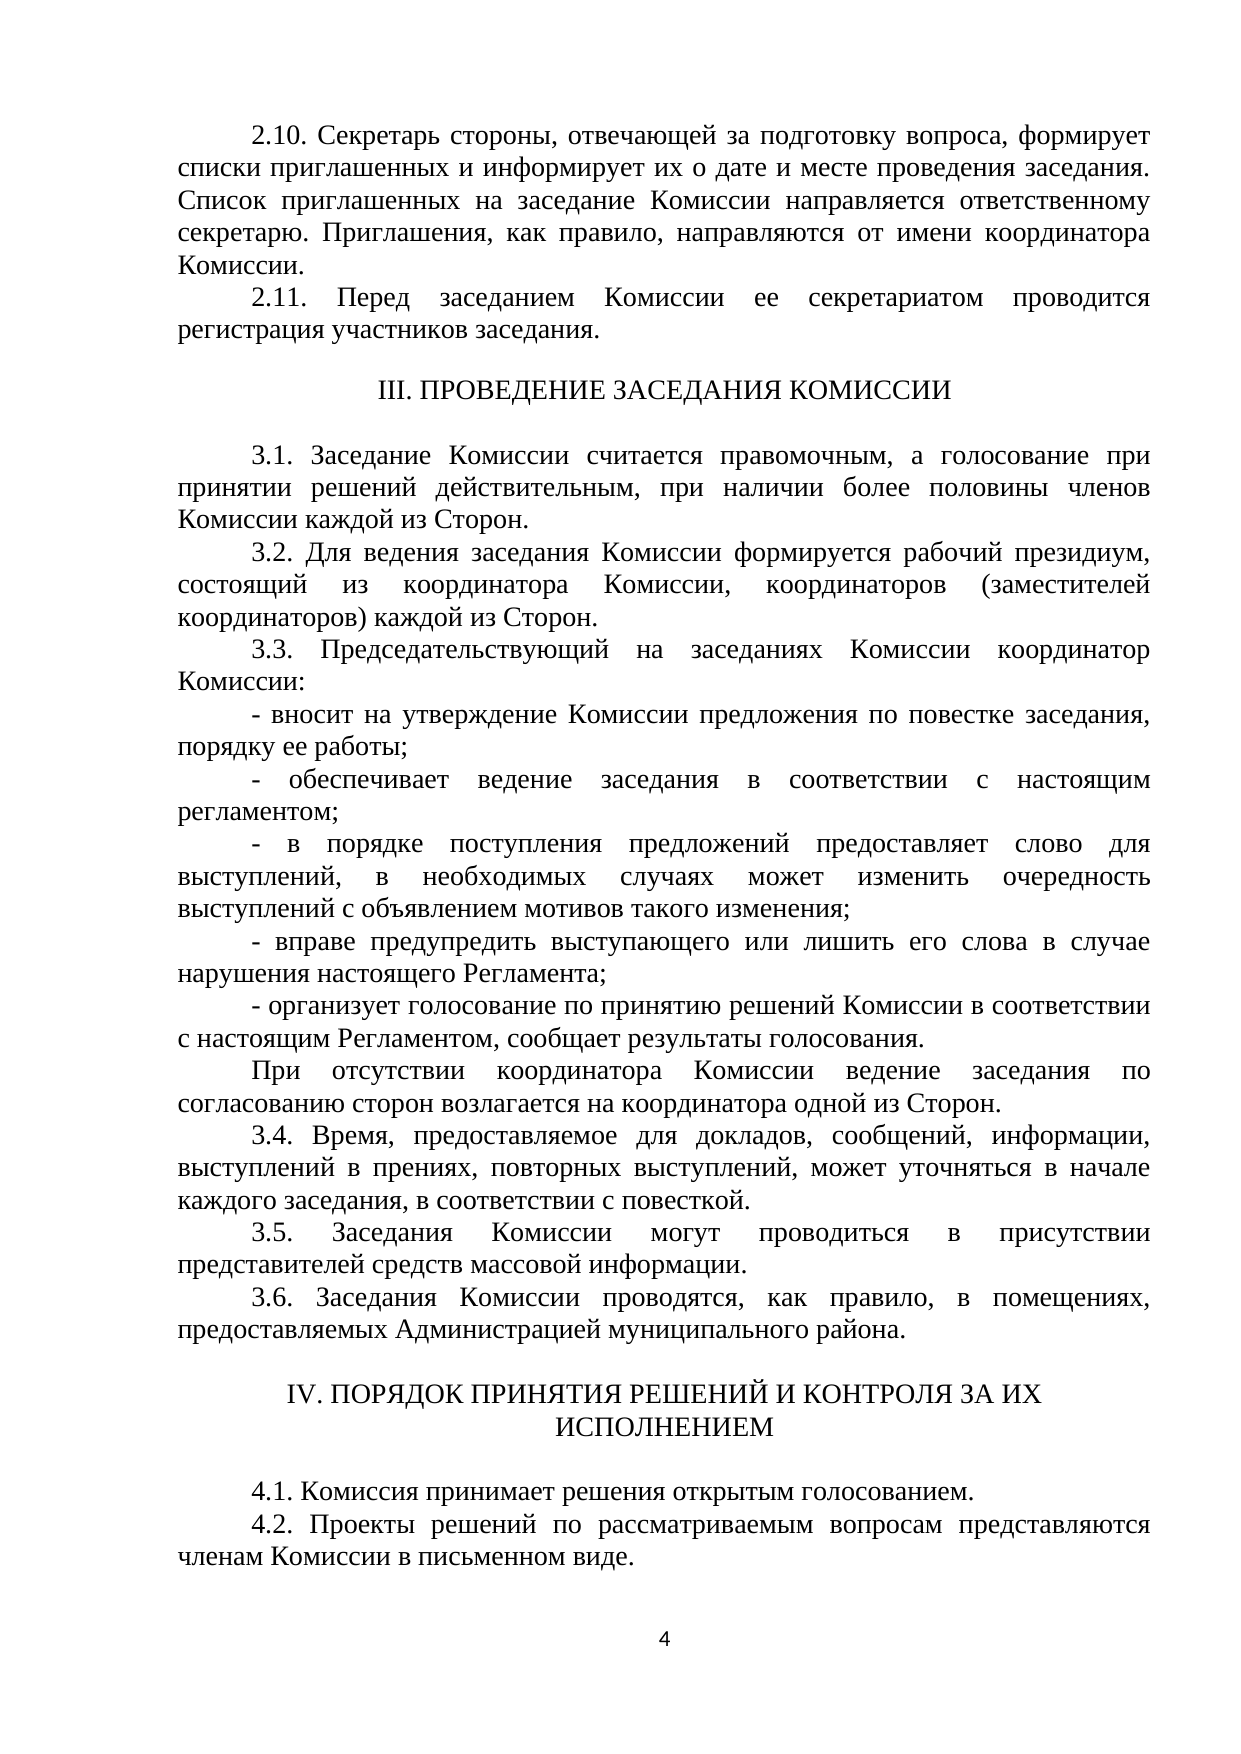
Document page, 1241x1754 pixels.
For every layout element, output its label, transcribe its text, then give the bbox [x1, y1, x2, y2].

text 3.6. Заседания Комиссии проводятся, как правило, в помещениях, предоставляемых Администрацией муниципального района. [177, 1280, 1152, 1345]
text 3.5. Заседания Комиссии могут проводиться в присутствии представителей средств массовой информации. [177, 1215, 1152, 1280]
text - вносит на утверждение Комиссии предложения по повестке заседания, порядку ее работы; [177, 697, 1152, 762]
text 3.1. Заседание Комиссии считается правомочным, а голосование при принятии решений действительным, при наличии более половины членов Комиссии каждой из Сторон. [177, 438, 1152, 535]
text 3.2. Для ведения заседания Комиссии формируется рабочий президиум, состоящий из координатора Комиссии, координаторов (заместителей координаторов) каждой из Сторон. [177, 535, 1152, 632]
text 3.4. Время, предоставляемое для докладов, сообщений, информации, выступлений в прениях, повторных выступлений, может уточняться в начале каждого заседания, в соответствии с повесткой. [177, 1118, 1152, 1215]
list III. ПРОВЕДЕНИЕ ЗАСЕДАНИЯ КОМИССИИ [177, 373, 1152, 405]
text При отсутствии координатора Комиссии ведение заседания по согласованию сторон возлагается на координатора одной из Сторон. [177, 1053, 1152, 1118]
text - в порядке поступления предложений предоставляет слово для выступлений, в необходимых случаях может изменить очередность выступлений с объявлением мотивов такого изменения; [177, 826, 1152, 924]
text - обеспечивает ведение заседания в соответствии с настоящим регламентом; [177, 762, 1152, 826]
text IV. ПОРЯДОК ПРИНЯТИЯ РЕШЕНИЙ И КОНТРОЛЯ ЗА ИХ ИСПОЛНЕНИЕМ [177, 1377, 1152, 1442]
text 4.2. Проекты решений по рассматриваемым вопросам представляются членам Комиссии в письменном виде. [177, 1507, 1152, 1572]
text - вправе предупредить выступающего или лишить его слова в случае нарушения настоящего Регламента; [177, 924, 1152, 988]
text 3.3. Председательствующий на заседаниях Комиссии координатор Комиссии: [177, 632, 1152, 697]
list 2.11. Перед заседанием Комиссии ее секретариатом проводится регистрация участников заседания. [177, 280, 1152, 345]
text 4.1. Комиссия принимает решения открытым голосованием. [177, 1474, 1152, 1507]
list 2.10. Секретарь стороны, отвечающей за подготовку вопроса, формирует списки приглашенных и информирует их о дате и месте проведения заседания. Список приглашенных на заседание Комиссии направляется ответственному секретарю. Приглашения, как правило, направляются от имени координатора Комиссии. [177, 118, 1152, 280]
text - организует голосование по принятию решений Комиссии в соответствии с настоящим Регламентом, сообщает результаты голосования. [177, 988, 1152, 1053]
